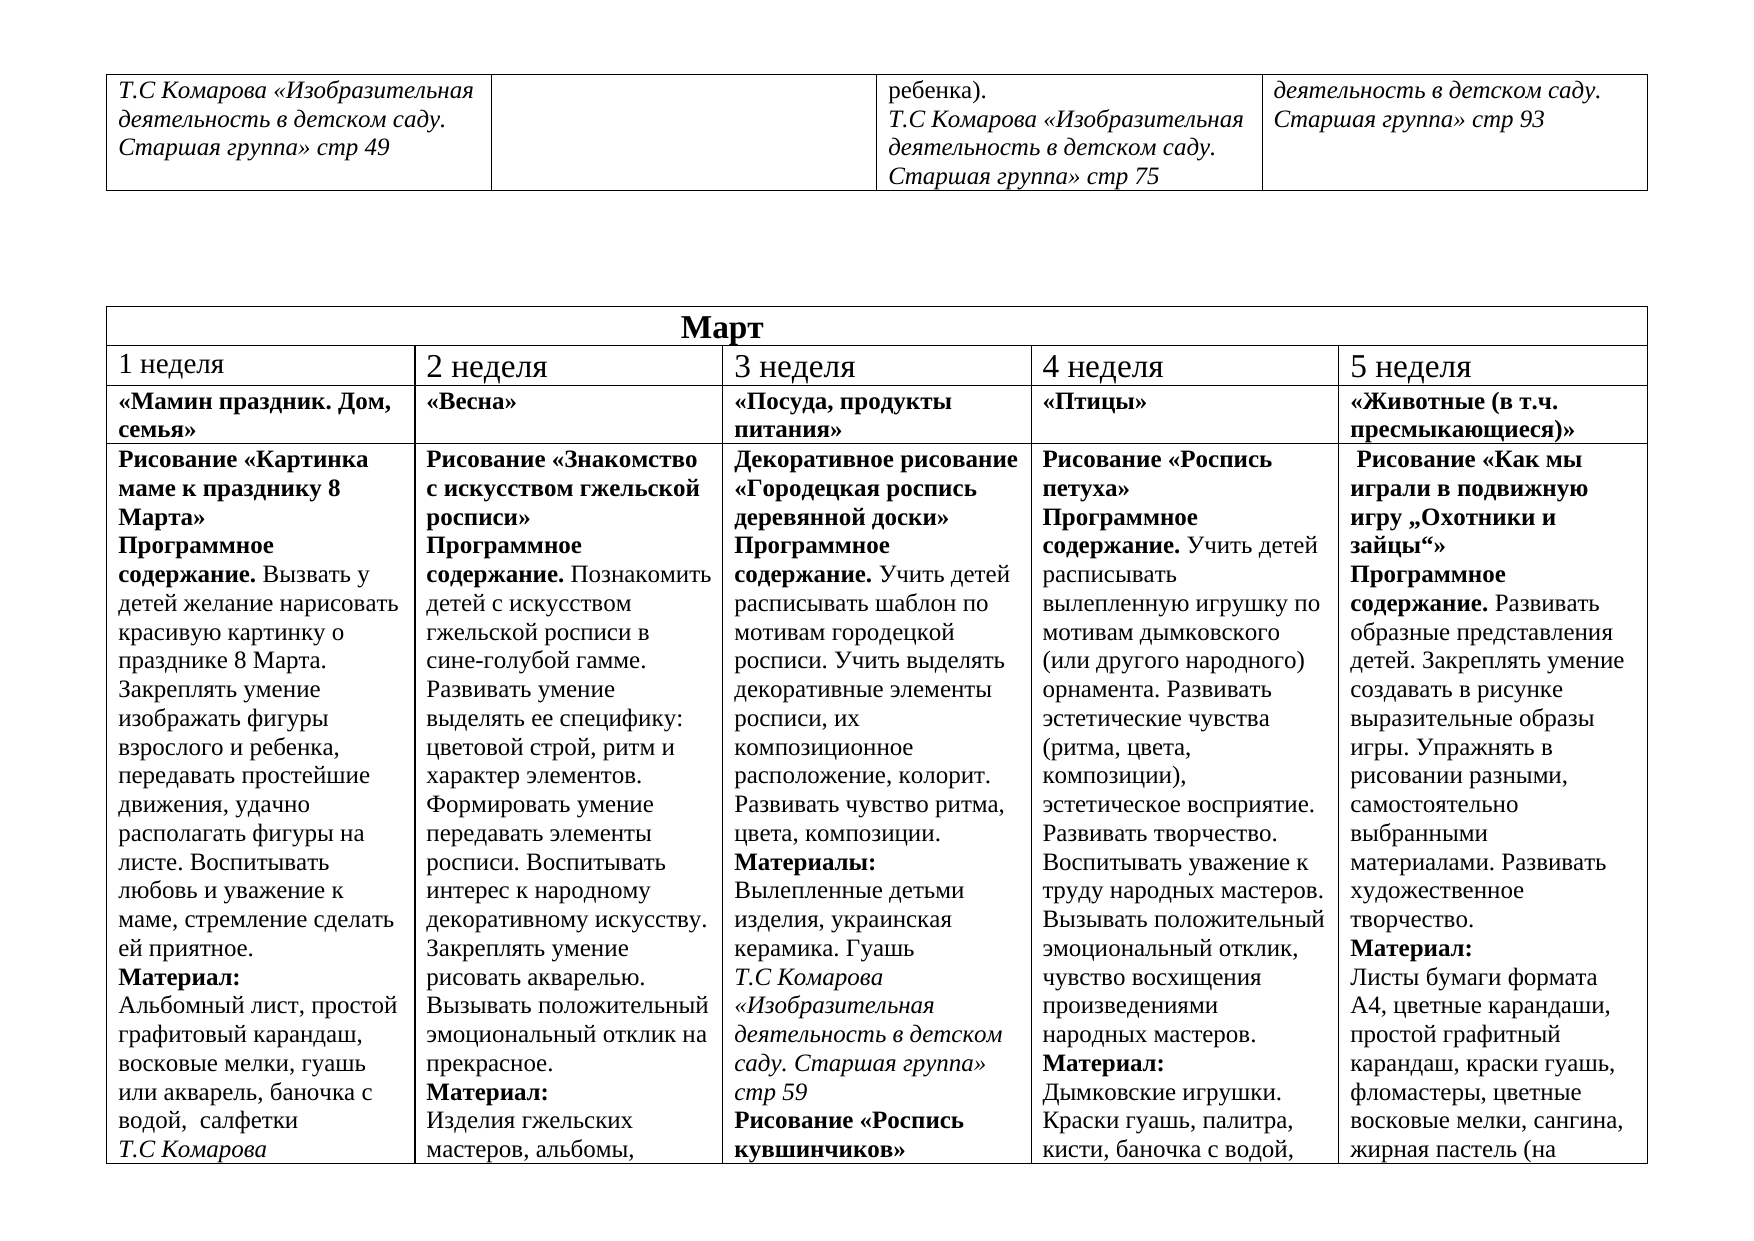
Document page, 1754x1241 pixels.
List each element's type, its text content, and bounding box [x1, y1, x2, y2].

table_cell «Посуда, продукты питания» [723, 386, 1031, 443]
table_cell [492, 75, 876, 190]
table_header Март [107, 307, 1647, 345]
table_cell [1263, 75, 1647, 190]
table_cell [1032, 444, 1338, 1163]
table_cell 2 неделя [416, 346, 722, 385]
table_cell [107, 444, 414, 1163]
table_cell 5 неделя [1339, 346, 1647, 385]
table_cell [416, 444, 722, 1163]
table_cell 3 неделя [723, 346, 1031, 385]
table_cell «Животные (в т.ч. пресмыкающиеся)» [1339, 386, 1647, 443]
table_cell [1339, 444, 1647, 1163]
table_cell 4 неделя [1032, 346, 1338, 385]
table_cell «Весна» [416, 386, 722, 443]
table_cell «Птицы» [1032, 386, 1338, 443]
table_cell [107, 75, 491, 190]
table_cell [877, 75, 1262, 190]
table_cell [723, 444, 1031, 1163]
table_cell «Мамин праздник. Дом, семья» [107, 386, 414, 443]
table_cell 1 неделя [107, 346, 414, 385]
